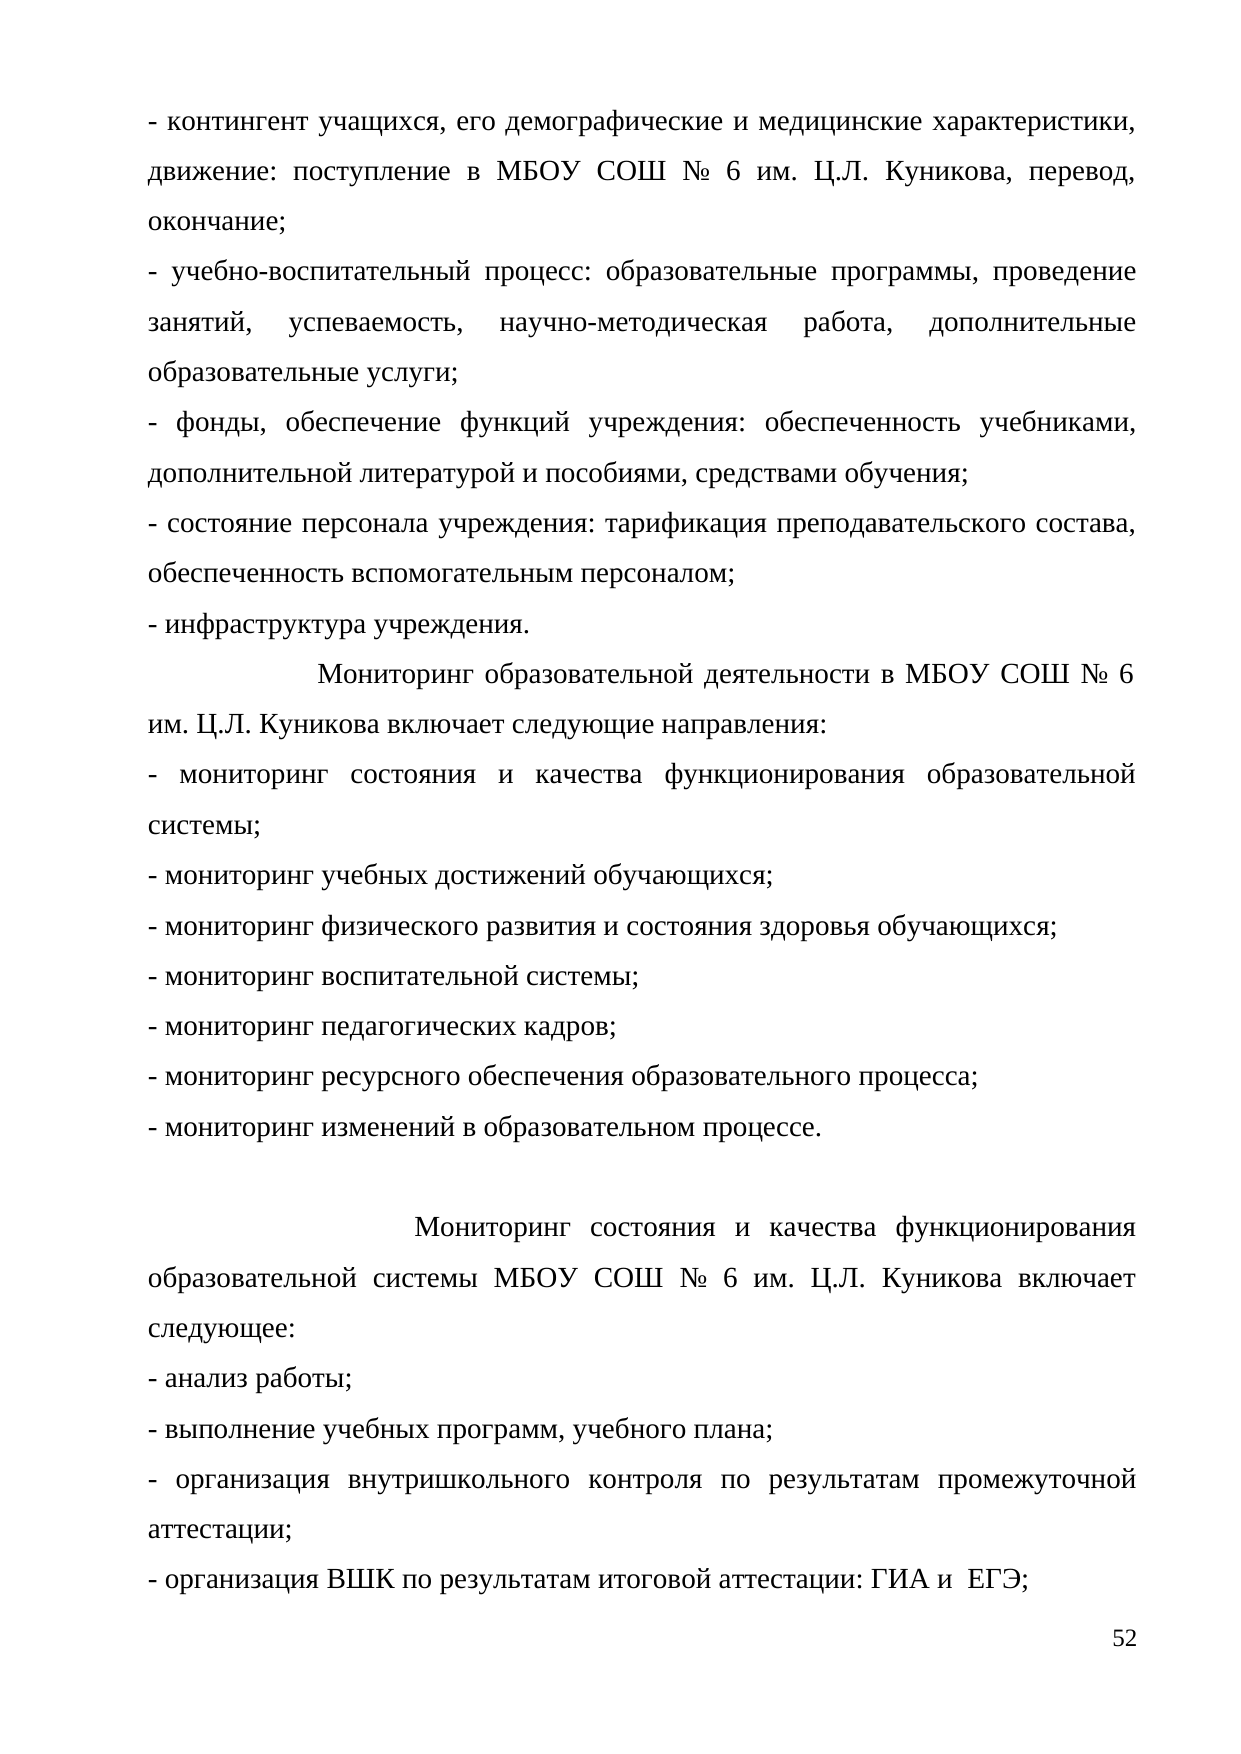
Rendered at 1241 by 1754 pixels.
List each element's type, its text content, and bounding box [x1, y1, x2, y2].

text - организация ВШК по результатам итоговой аттестации: ГИА и ЕГЭ; [148, 1562, 1137, 1595]
text - мониторинг учебных достижений обучающихся; [148, 857, 1137, 891]
text - инфраструктура учреждения. [148, 606, 1137, 639]
text - мониторинг педагогических кадров; [148, 1008, 1137, 1042]
text - фонды, обеспечение функций учреждения: обеспеченность учебниками, дополнительной литературой и пособиями, средствами обучения; [148, 404, 1137, 488]
text - анализ работы; [148, 1360, 1137, 1394]
text Мониторинг состояния и качества функционирования образовательной системы МБОУ СОШ № 6 им. Ц.Л. Куникова включает следующее: [148, 1209, 1137, 1344]
text - организация внутришкольного контроля по результатам промежуточной аттестации; [148, 1461, 1137, 1545]
text - контингент учащихся, его демографические и медицинские характеристики, движение: поступление в МБОУ СОШ № 6 им. Ц.Л. Куникова, перевод, окончание; [148, 103, 1137, 237]
text - мониторинг воспитательной системы; [148, 958, 1137, 991]
text - мониторинг ресурсного обеспечения образовательного процесса; [148, 1058, 1137, 1092]
text - выполнение учебных программ, учебного плана; [148, 1411, 1137, 1444]
text - состояние персонала учреждения: тарификация преподавательского состава, обеспеченность вспомогательным персоналом; [148, 505, 1137, 589]
text - мониторинг изменений в образовательном процессе. [148, 1109, 1137, 1142]
text - мониторинг состояния и качества функционирования образовательной системы; [148, 757, 1137, 841]
text - мониторинг физического развития и состояния здоровья обучающихся; [148, 908, 1137, 941]
text Мониторинг образовательной деятельности в МБОУ СОШ № 6 им. Ц.Л. Куникова включает следующие направления: [148, 656, 1137, 740]
text - учебно-воспитательный процесс: образовательные программы, проведение занятий, успеваемость, научно-методическая работа, дополнительные образовательные услуги; [148, 253, 1137, 388]
